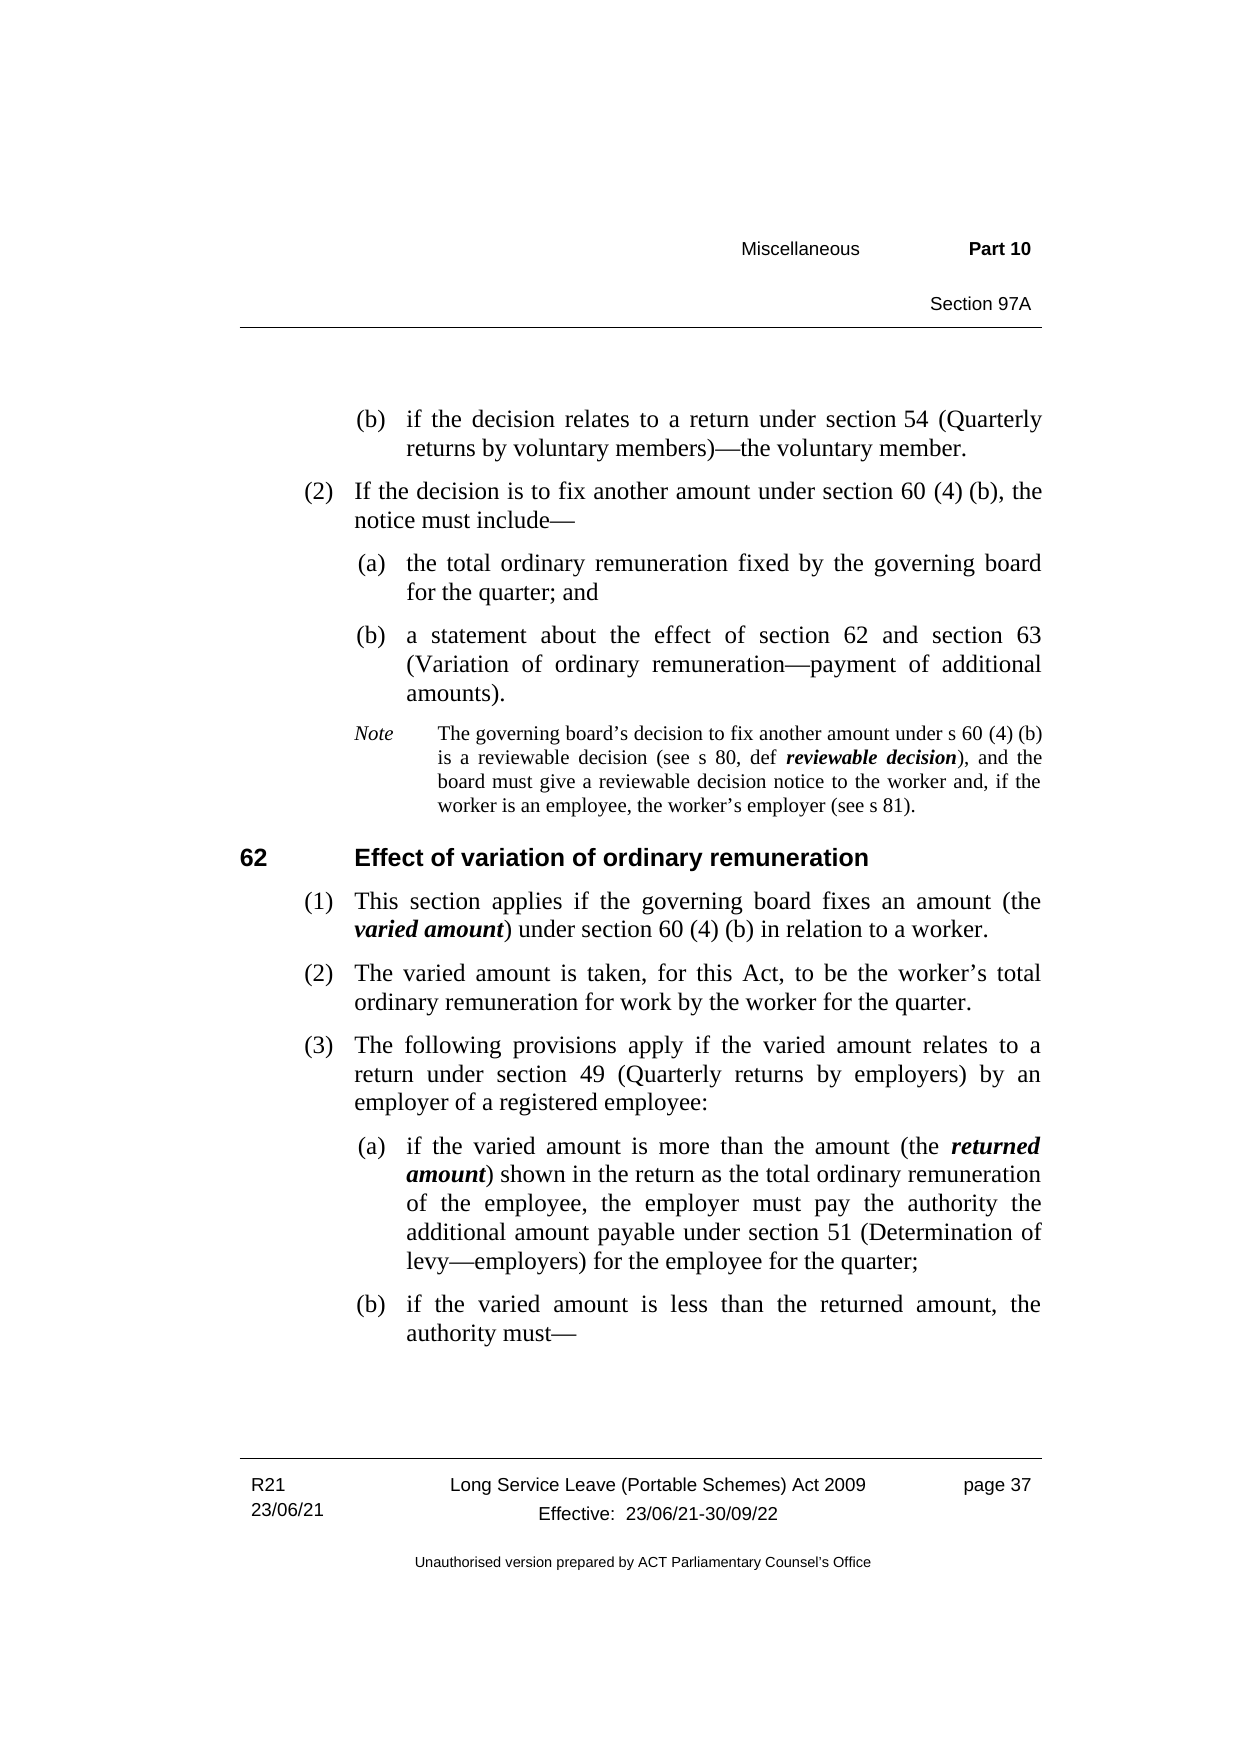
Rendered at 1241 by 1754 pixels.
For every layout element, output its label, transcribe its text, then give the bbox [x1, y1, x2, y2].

text (b) if the varied amount is less than the returned amount, the authority must— [239, 1289, 1042, 1347]
text (1) This section applies if the governing board fixes an amount (the varied amount) under section 60 (4) (b) in relation to a worker. [239, 886, 1042, 943]
text (2) The varied amount is taken, for this Act, to be the worker’s total ordinary remuneration for work by the worker for the quarter. [239, 958, 1042, 1015]
text (a) the total ordinary remuneration fixed by the governing board for the quarter; and [239, 548, 1042, 606]
text 62 Effect of variation of ordinary remuneration [239, 842, 1042, 871]
text (2) If the decision is to fix another amount under section 60 (4) (b), the notice must include— [239, 476, 1042, 534]
text (b) a statement about the effect of section 62 and section 63 (Variation of ordinary remuneration—payment of additional amounts). [239, 620, 1042, 707]
text (a) if the varied amount is more than the amount (the returned amount) shown in the return as the total ordinary remuneration of the employee, the employer must pay the authority the additional amount payable under section 51 (Determination of levy—employers) for the employee for the quarter; [239, 1131, 1042, 1274]
text Note The governing board’s decision to fix another amount under s 60 (4) (b) is a reviewable decision (see s 80, def reviewable decision), and the board must give a reviewable decision notice to the worker and, if the worker is an employee, the worker’s employer (see s 81). [354, 721, 1042, 817]
text (3) The following provisions apply if the varied amount relates to a return under section 49 (Quarterly returns by employers) by an employer of a registered employee: [239, 1030, 1042, 1116]
text (b) if the decision relates to a return under section 54 (Quarterly returns by voluntary members)—the voluntary member. [239, 404, 1042, 462]
